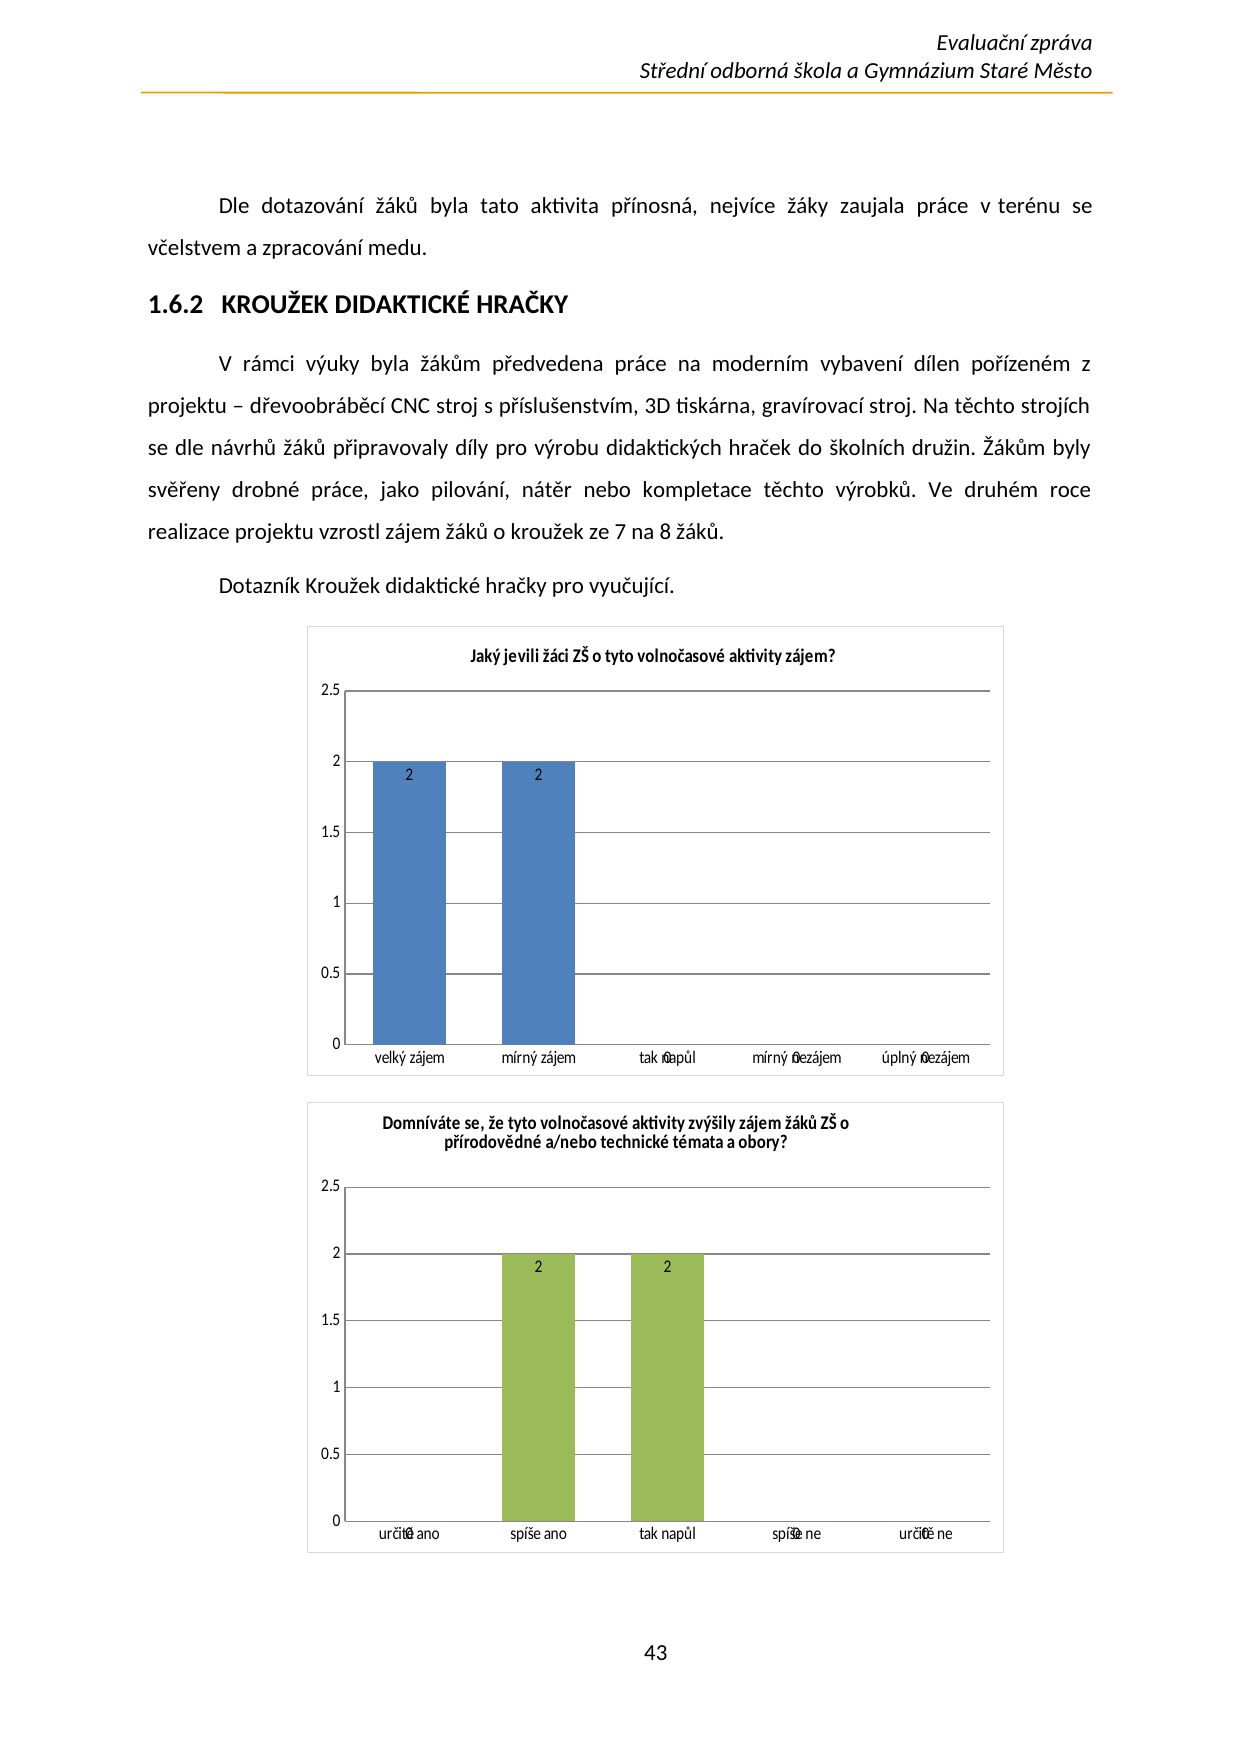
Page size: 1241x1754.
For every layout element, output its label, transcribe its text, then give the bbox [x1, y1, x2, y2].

text V rámci výuky byla žákům předvedena práce na moderním vybavení dílen pořízeném z projektu – dřevoobráběcí CNC stroj s příslušenstvím, 3D tiskárna, gravírovací stroj. Na těchto strojích se dle návrhů žáků připravovaly díly pro výrobu didaktických hraček do školních družin. Žákům byly svěřeny drobné práce, jako pilování, nátěr nebo kompletace těchto výrobků. Ve druhém roce realizace projektu vzrostl zájem žáků o kroužek ze 7 na 8 žáků. [148, 349, 1093, 545]
list 1.6.2 Kroužek didaktické hračky [148, 287, 1093, 320]
text Dotazník Kroužek didaktické hračky pro vyučující. [148, 572, 1093, 599]
text Dle dotazování žáků byla tato aktivita přínosná, nejvíce žáky zaujala práce v terénu se včelstvem a zpracování medu. [148, 191, 1093, 261]
